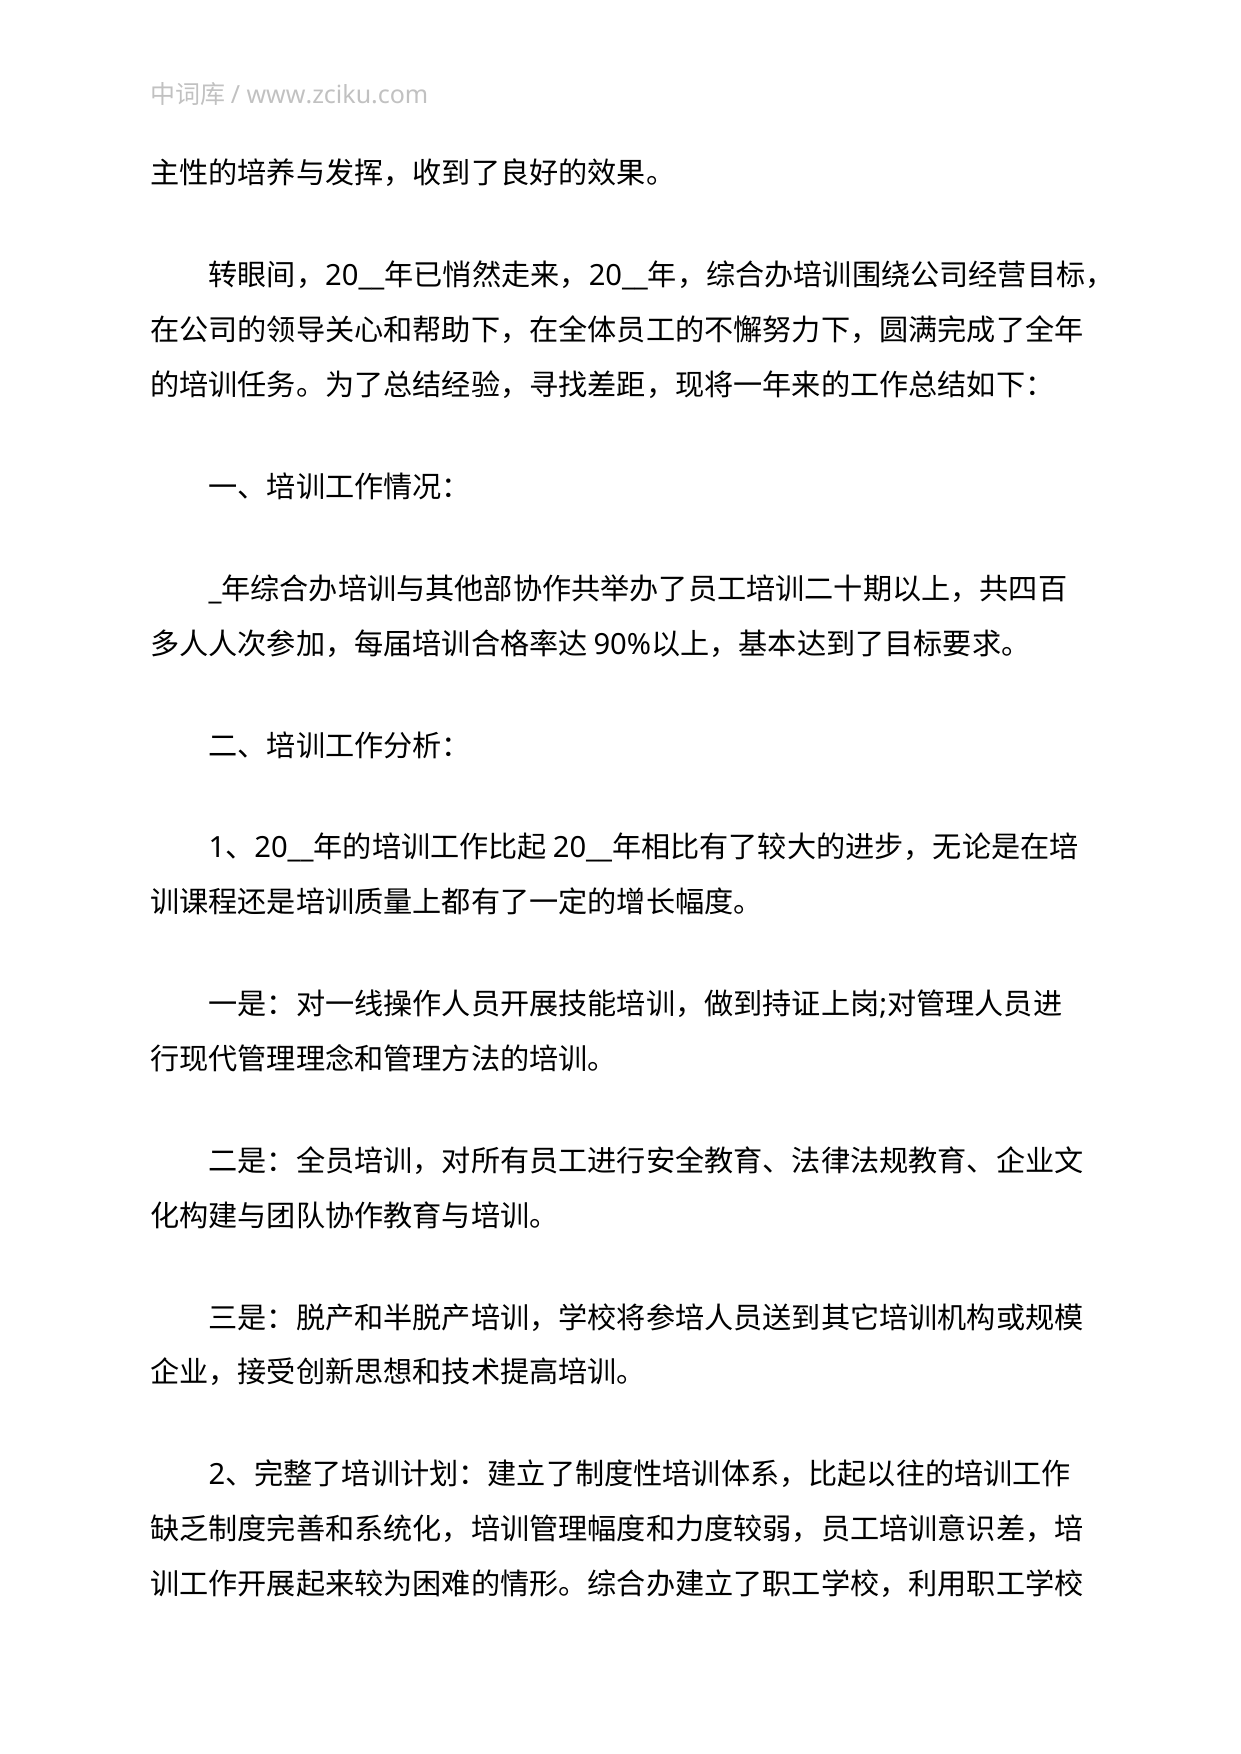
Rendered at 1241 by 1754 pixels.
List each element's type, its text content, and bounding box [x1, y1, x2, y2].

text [150, 150, 1090, 192]
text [150, 1451, 1090, 1603]
text 二是：全员培训，对所有员工进行安全教育、法律法规教育、企业文化构建与团队协作教育与培训。 [150, 1137, 1090, 1235]
text 转眼间，20__年已悄然走来，20__年，综合办培训围绕公司经营目标，在公司的领导关心和帮助下，在全体员工的不懈努力下，圆满完成了全年的培训任务。为了总结经验，寻找差距，现将一年来的工作总结如下： [150, 252, 1090, 404]
text 三是：脱产和半脱产培训，学校将参培人员送到其它培训机构或规模企业，接受创新思想和技术提高培训。 [150, 1294, 1090, 1391]
text 一是：对一线操作人员开展技能培训，做到持证上岗;对管理人员进行现代管理理念和管理方法的培训。 [150, 981, 1090, 1078]
text 二、培训工作分析： [150, 722, 1090, 764]
text _年综合办培训与其他部协作共举办了员工培训二十期以上，共四百多人人次参加，每届培训合格率达90%以上，基本达到了目标要求。 [150, 565, 1090, 663]
text 1、20__年的培训工作比起20__年相比有了较大的进步，无论是在培训课程还是培训质量上都有了一定的增长幅度。 [150, 824, 1090, 921]
text 一、培训工作情况： [150, 463, 1090, 506]
